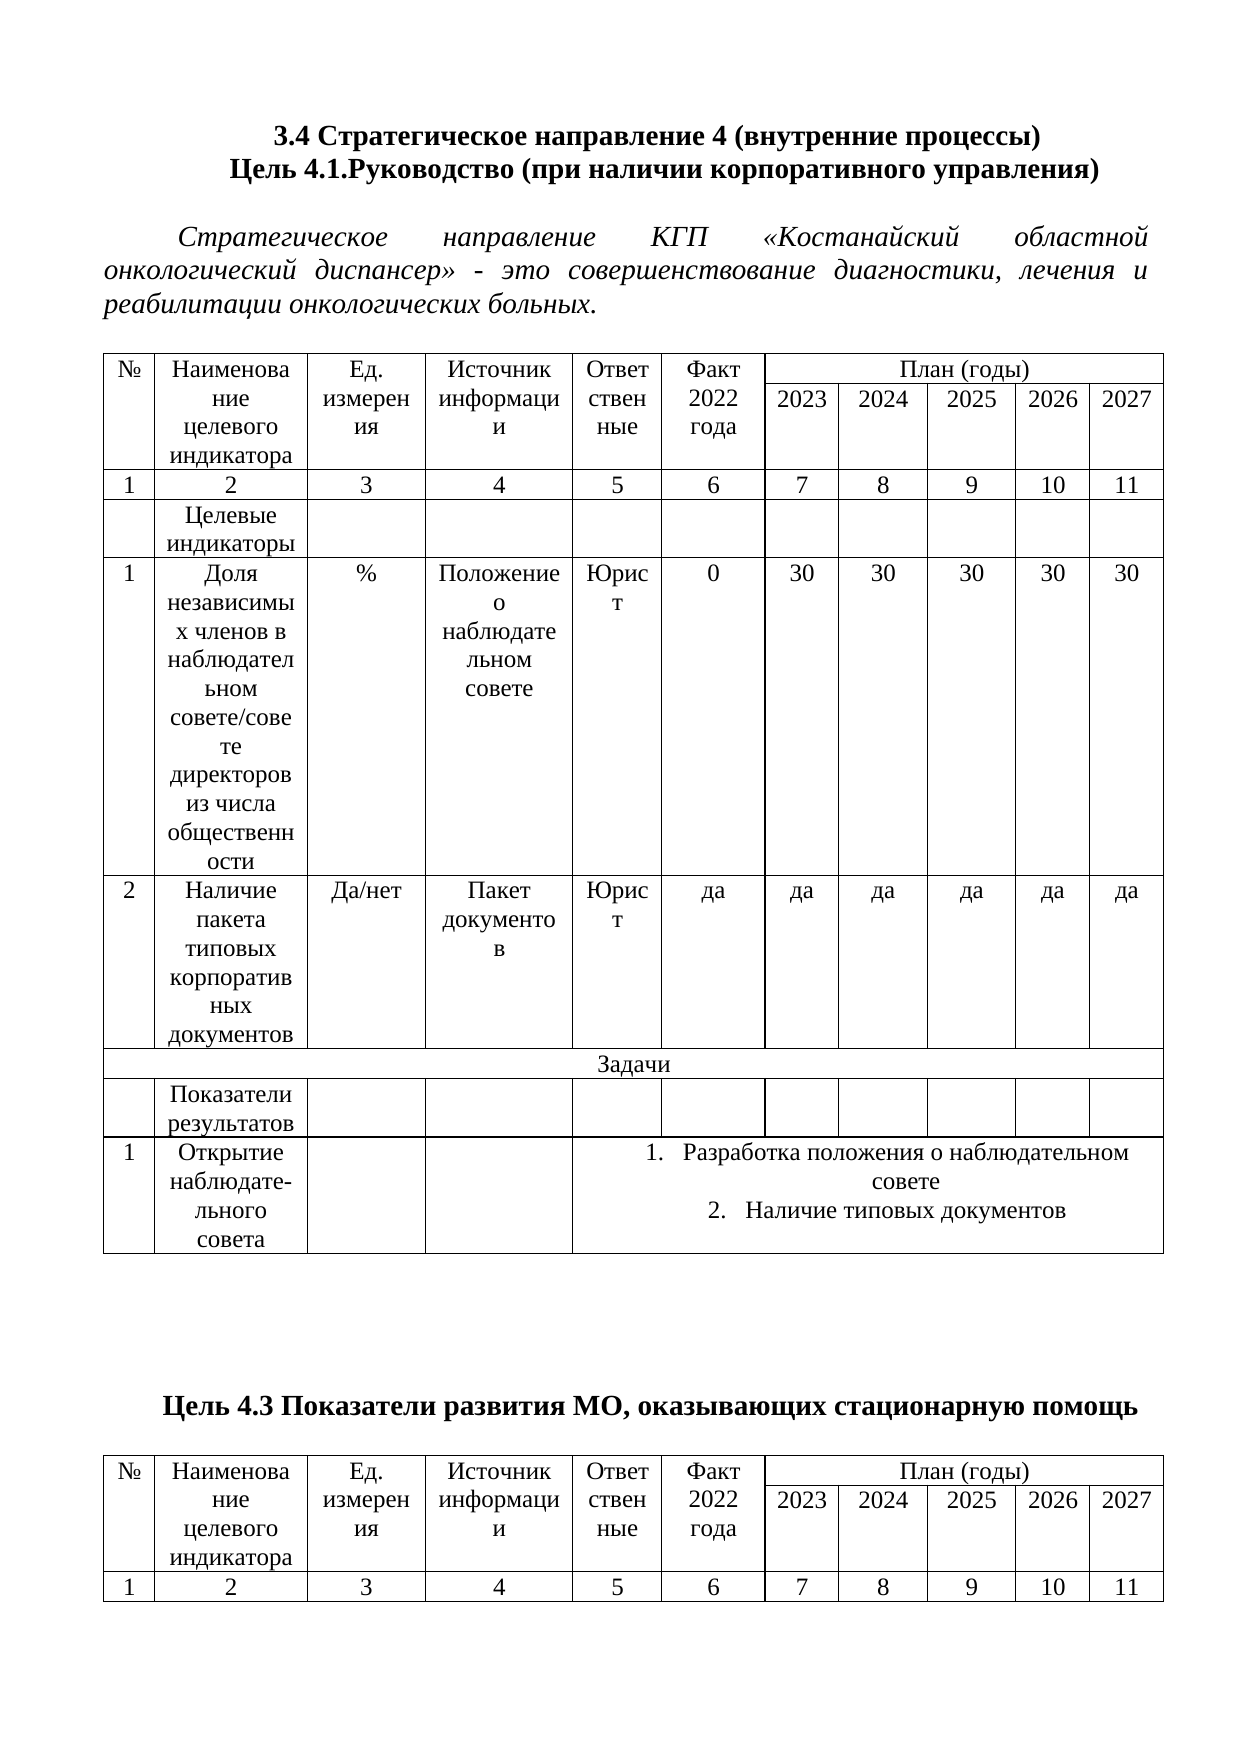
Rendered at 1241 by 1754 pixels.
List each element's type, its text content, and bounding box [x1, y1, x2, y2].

table_cell [573, 500, 661, 557]
table_cell [1090, 500, 1163, 557]
table_cell 5 [573, 470, 661, 499]
table_header № [104, 1456, 154, 1571]
table_cell 8 [839, 470, 927, 499]
table_cell [426, 1138, 572, 1252]
table_cell [104, 1079, 154, 1136]
table_header Ед. измерения [308, 354, 425, 469]
table_cell 9 [928, 470, 1015, 499]
table_cell [104, 500, 154, 557]
table_cell 3 [308, 470, 425, 499]
table_cell 6 [662, 470, 764, 499]
table_cell Разработка положения о наблюдательном совете Наличие типовых документов [573, 1138, 1163, 1252]
table_cell 8 [839, 1572, 927, 1601]
table_cell 4 [426, 1572, 572, 1601]
table_cell 11 [1090, 470, 1163, 499]
table_cell Да/нет [308, 876, 425, 1048]
table_cell Открытие наблюдате-льного совета [155, 1138, 307, 1252]
table_cell % [308, 558, 425, 874]
table_cell 2026 [1016, 1486, 1089, 1571]
table_cell [766, 500, 838, 557]
table_cell 1 [104, 558, 154, 874]
table_cell да [1090, 876, 1163, 1048]
table_cell 2 [104, 876, 154, 1048]
table_cell [766, 1079, 838, 1136]
table_cell 30 [839, 558, 927, 874]
table_cell да [766, 876, 838, 1048]
table_header Ответственные [573, 1456, 661, 1571]
table_header Ед. измерения [308, 1456, 425, 1571]
table_header Наименование целевого индикатора [155, 1456, 307, 1571]
table_cell [928, 1079, 1015, 1136]
table_cell [426, 500, 572, 557]
table_cell [1090, 1079, 1163, 1136]
table_cell да [1016, 876, 1089, 1048]
table_cell 1 [104, 1572, 154, 1601]
text Цель 4.3 Показатели развития МО, оказывающих стационарную помощь [103, 1388, 1152, 1421]
table_cell 2023 [766, 384, 838, 469]
table_cell 3 [308, 1572, 425, 1601]
table_cell 1 [104, 470, 154, 499]
table_cell 0 [662, 558, 764, 874]
table_cell [662, 1079, 764, 1136]
table_cell [308, 1138, 425, 1252]
table_cell 10 [1016, 1572, 1089, 1601]
table_header Ответственные [573, 354, 661, 469]
table_cell Пакет документов [426, 876, 572, 1048]
table_cell [308, 1079, 425, 1136]
table_cell 4 [426, 470, 572, 499]
table_cell да [662, 876, 764, 1048]
table_cell Положение о наблюдательном совете [426, 558, 572, 874]
table_cell Юрист [573, 876, 661, 1048]
table_cell 30 [1016, 558, 1089, 874]
table_header Наименование целевого индикатора [155, 354, 307, 469]
table_cell Задачи [104, 1049, 1163, 1078]
table_cell [426, 1079, 572, 1136]
table_cell [839, 500, 927, 557]
table_cell да [839, 876, 927, 1048]
table_header План (годы) [766, 1456, 1163, 1484]
table_cell 2024 [839, 1486, 927, 1571]
table_cell 5 [573, 1572, 661, 1601]
table_cell 7 [766, 1572, 838, 1601]
table_cell 9 [928, 1572, 1015, 1601]
table_header План (годы) [766, 354, 1163, 383]
table_cell 10 [1016, 470, 1089, 499]
table_cell 1 [104, 1138, 154, 1252]
table_cell 2024 [839, 384, 927, 469]
table_cell [839, 1079, 927, 1136]
table_cell [308, 500, 425, 557]
table_cell Доля независимых членов в наблюдательном совете/совете директоров из числа общественности [155, 558, 307, 874]
table_cell [573, 1079, 661, 1136]
table_cell 30 [928, 558, 1015, 874]
table_cell Целевые индикаторы [155, 500, 307, 557]
table_cell да [928, 876, 1015, 1048]
table_header Источник информации [426, 1456, 572, 1571]
table_cell 2025 [928, 1486, 1015, 1571]
table_cell 6 [662, 1572, 764, 1601]
table_cell [662, 500, 764, 557]
text Цель 4.1.Руководство (при наличии корпоративного управления) [103, 152, 1152, 185]
table_cell 2025 [928, 384, 1015, 469]
table_header Факт 2022 года [662, 354, 764, 469]
table_cell 30 [766, 558, 838, 874]
text Стратегическое направление КГП «Костанайский областной онкологический диспансер» - это совершенствование диагностики, лечения и реабилитации онкологических больных. [103, 219, 1152, 319]
table_cell 7 [766, 470, 838, 499]
table_cell Показатели результатов [155, 1079, 307, 1136]
table_cell 2027 [1090, 1486, 1163, 1571]
table_cell [1016, 500, 1089, 557]
table_cell 30 [1090, 558, 1163, 874]
table_header № [104, 354, 154, 469]
table_cell 2026 [1016, 384, 1089, 469]
table_cell 2 [155, 470, 307, 499]
table_cell 11 [1090, 1572, 1163, 1601]
table_header Источник информации [426, 354, 572, 469]
table_header Факт 2022 года [662, 1456, 764, 1571]
table_cell 2 [155, 1572, 307, 1601]
table_cell Наличие пакета типовых корпоративных документов [155, 876, 307, 1048]
table_cell 2027 [1090, 384, 1163, 469]
table_cell [1016, 1079, 1089, 1136]
table_cell 2023 [766, 1486, 838, 1571]
table_cell [928, 500, 1015, 557]
text 3.4 Стратегическое направление 4 (внутренние процессы) [103, 118, 1152, 152]
table_cell Юрист [573, 558, 661, 874]
